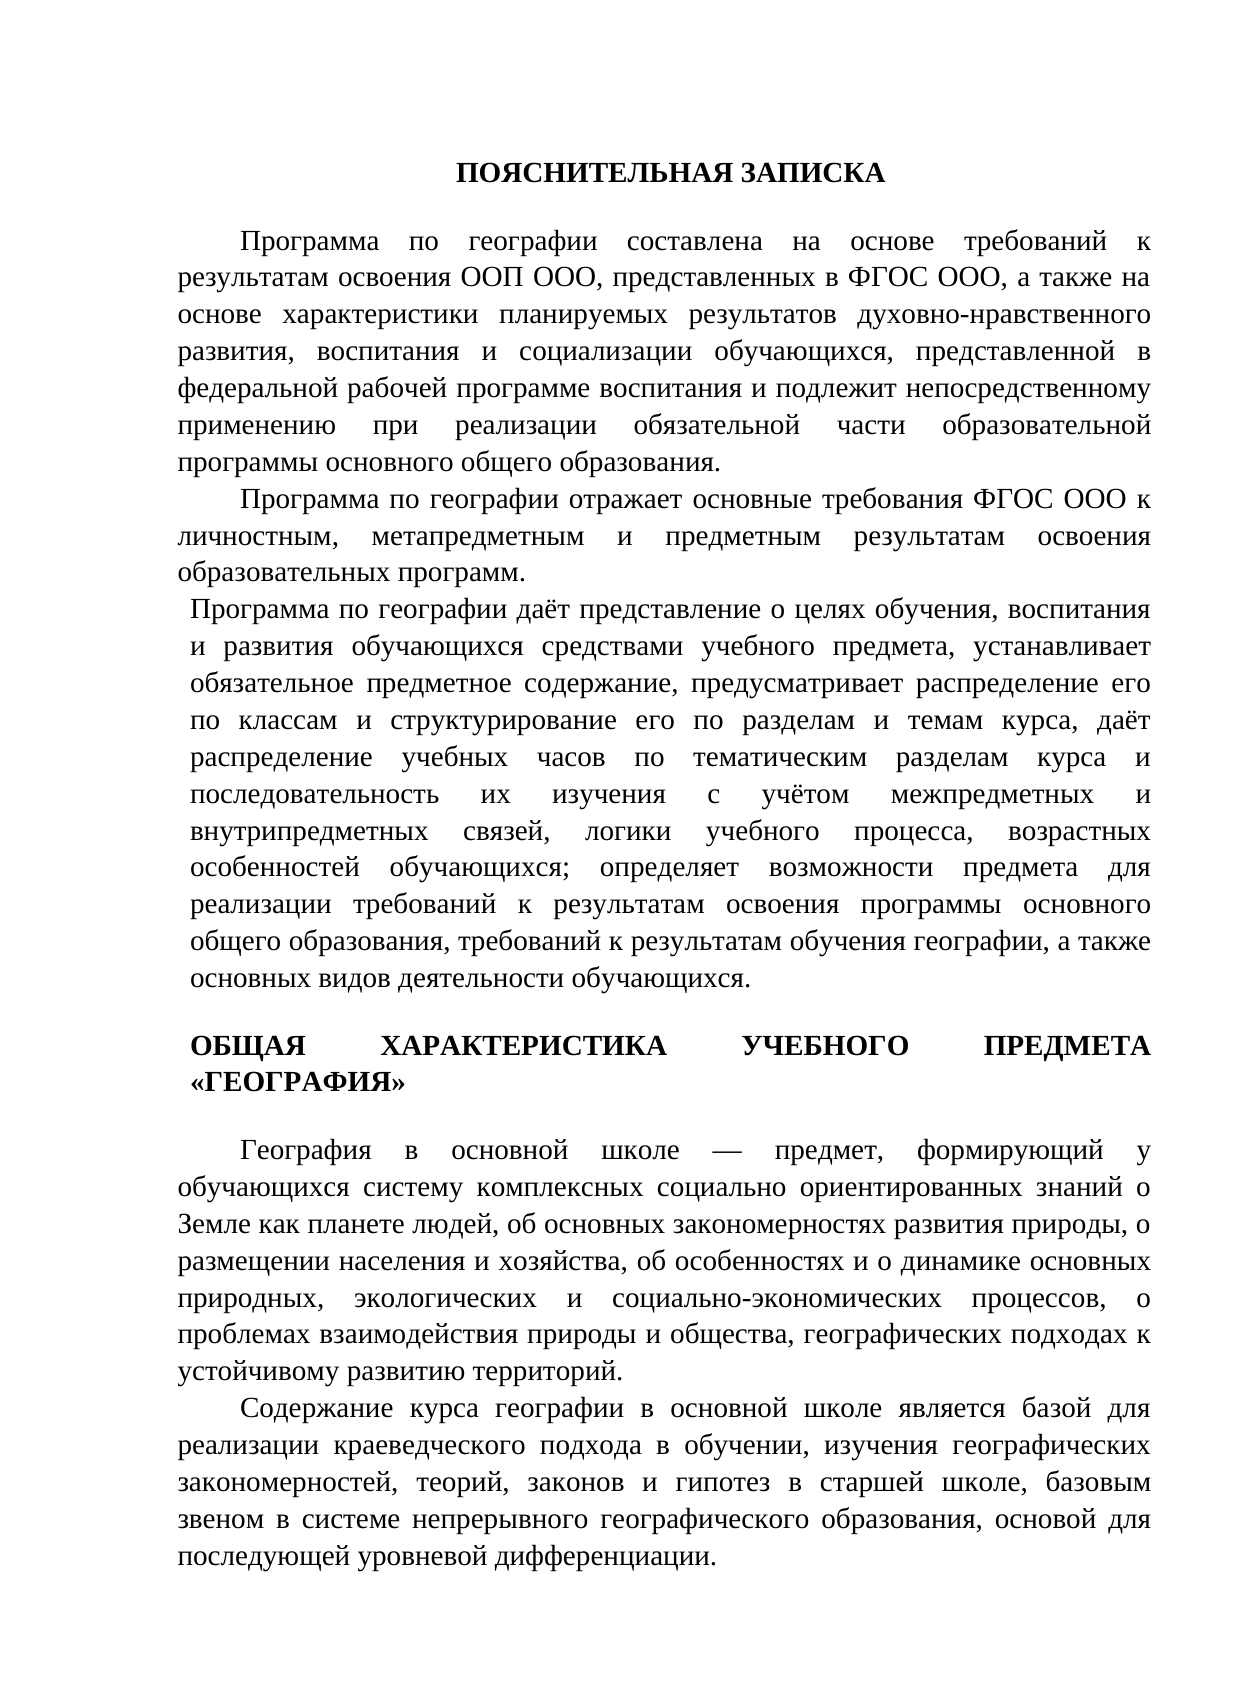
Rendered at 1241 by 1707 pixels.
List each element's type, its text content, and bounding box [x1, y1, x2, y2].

text Содержание курса географии в основной школе является базой для реализации краеведческого подхода в обучении, изучения географических закономерностей, теорий, законов и гипотез в старшей школе, базовым звеном в системе непрерывного географического образования, основой для последующей уровневой дифференциации. [177, 1390, 1152, 1571]
text Программа по географии отражает основные требования ФГОС ООО к личностным, метапредметным и предметным результатам освоения образовательных программ. [177, 481, 1152, 588]
text География в основной школе — предмет, формирующий у обучающихся систему комплексных социально ориентированных знаний о Земле как планете людей, об основных закономерностях развития природы, о размещении населения и хозяйства, об особенностях и о динамике основных природных, экологических и социально-экономических процессов, о проблемах взаимодействия природы и общества, географических подходах к устойчивому развитию территорий. [177, 1132, 1152, 1387]
text Программа по географии даёт представление о целях обучения, воспитания и развития обучающихся средствами учебного предмета, устанавливает обязательное предметное содержание, предусматривает распределение его по классам и структурирование его по разделам и темам курса, даёт распределение учебных часов по тематическим разделам курса и последовательность их изучения с учётом межпредметных и внутрипредметных связей, логики учебного процесса, возрастных особенностей обучающихся; определяет возможности предмета для реализации требований к результатам освоения программы основного общего образования, требований к результатам обучения географии, а также основных видов деятельности обучающихся. [190, 591, 1152, 994]
text Программа по географии составлена на основе требований к результатам освоения ООП ООО, представленных в ФГОС ООО, а также на основе характеристики планируемых результатов духовно-нравственного развития, воспитания и социализации обучающихся, представленной в федеральной рабочей программе воспитания и подлежит непосредственному применению при реализации обязательной части образовательной программы основного общего образования. [177, 223, 1152, 477]
text ОБЩАЯ ХАРАКТЕРИСТИКА УЧЕБНОГО ПРЕДМЕТА «ГЕОГРАФИЯ» [190, 1028, 1152, 1098]
text ПОЯСНИТЕЛЬНАЯ ЗАПИСКА [190, 155, 1152, 188]
